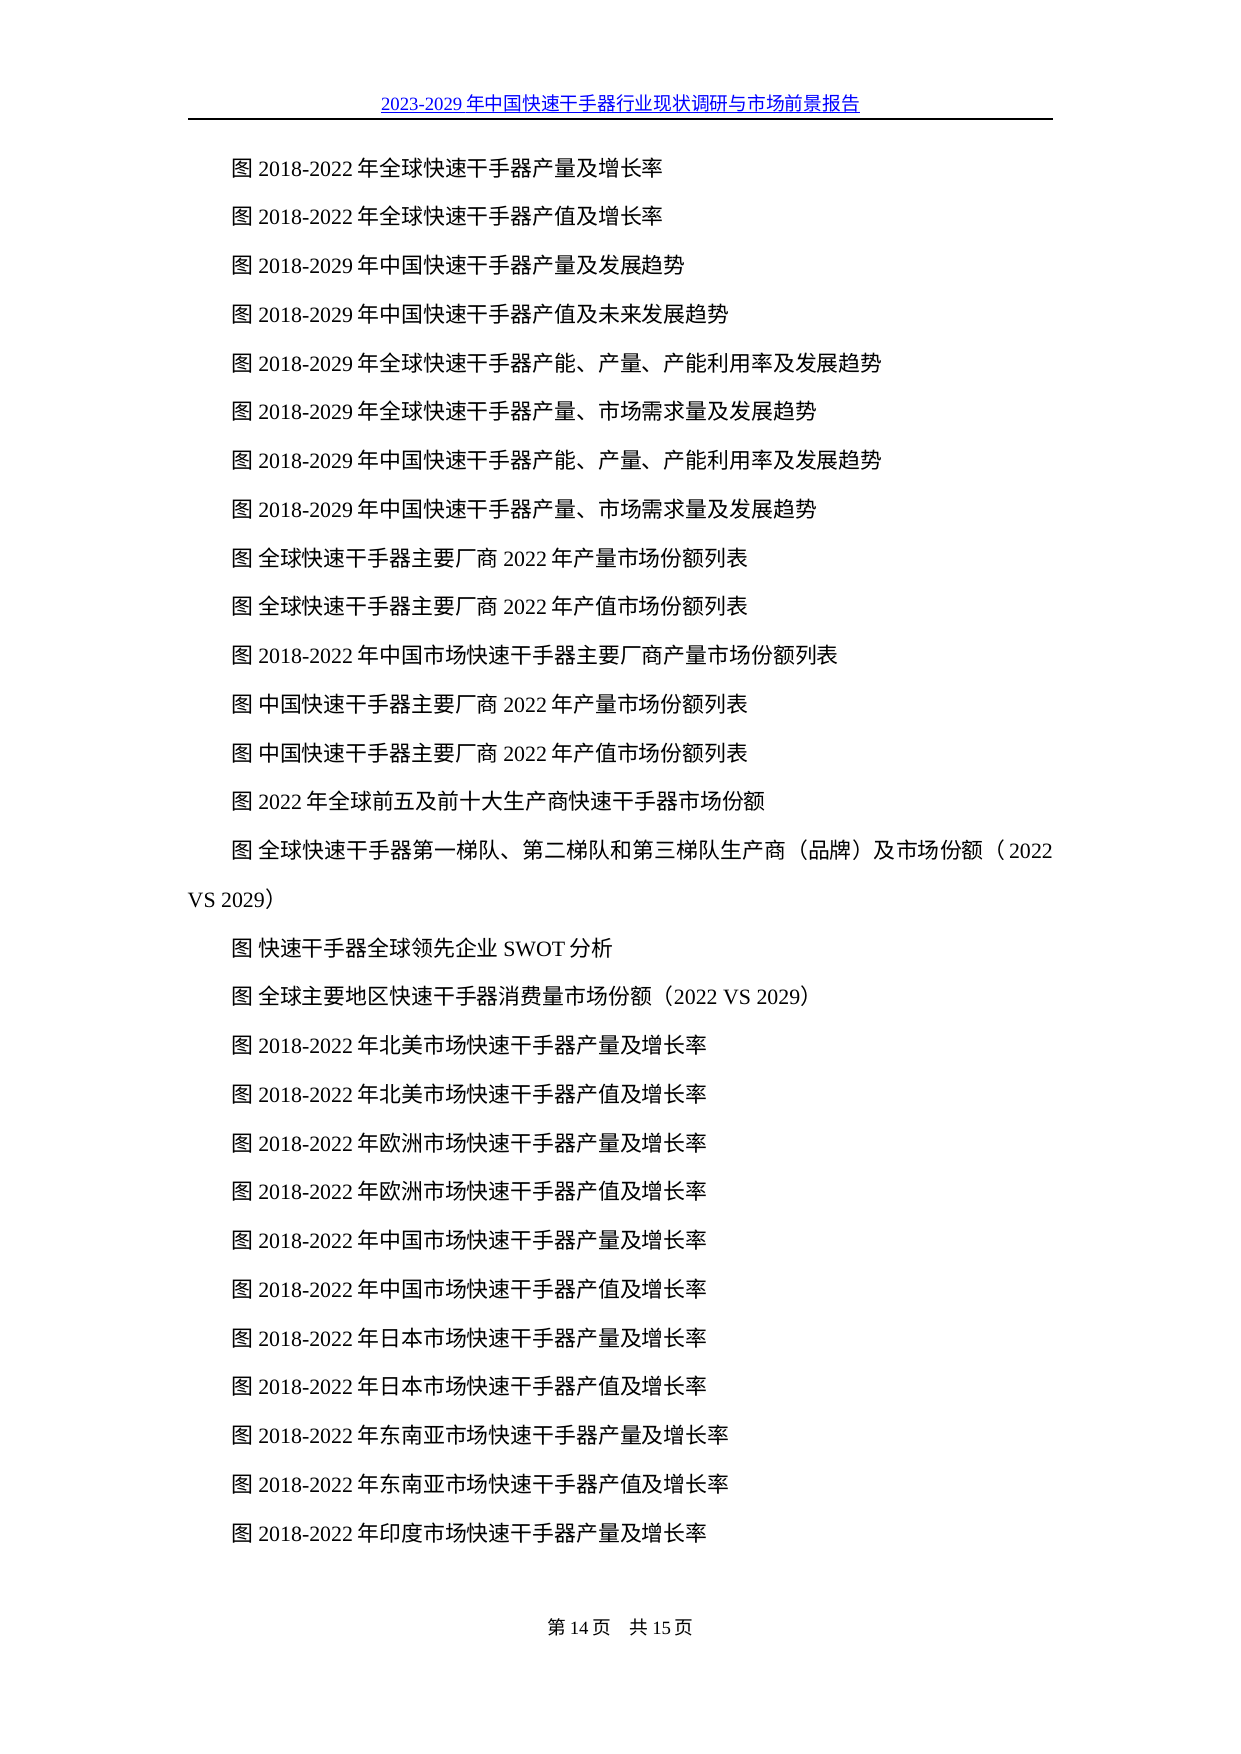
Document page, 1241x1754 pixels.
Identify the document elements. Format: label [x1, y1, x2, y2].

text [187, 150, 1053, 1548]
